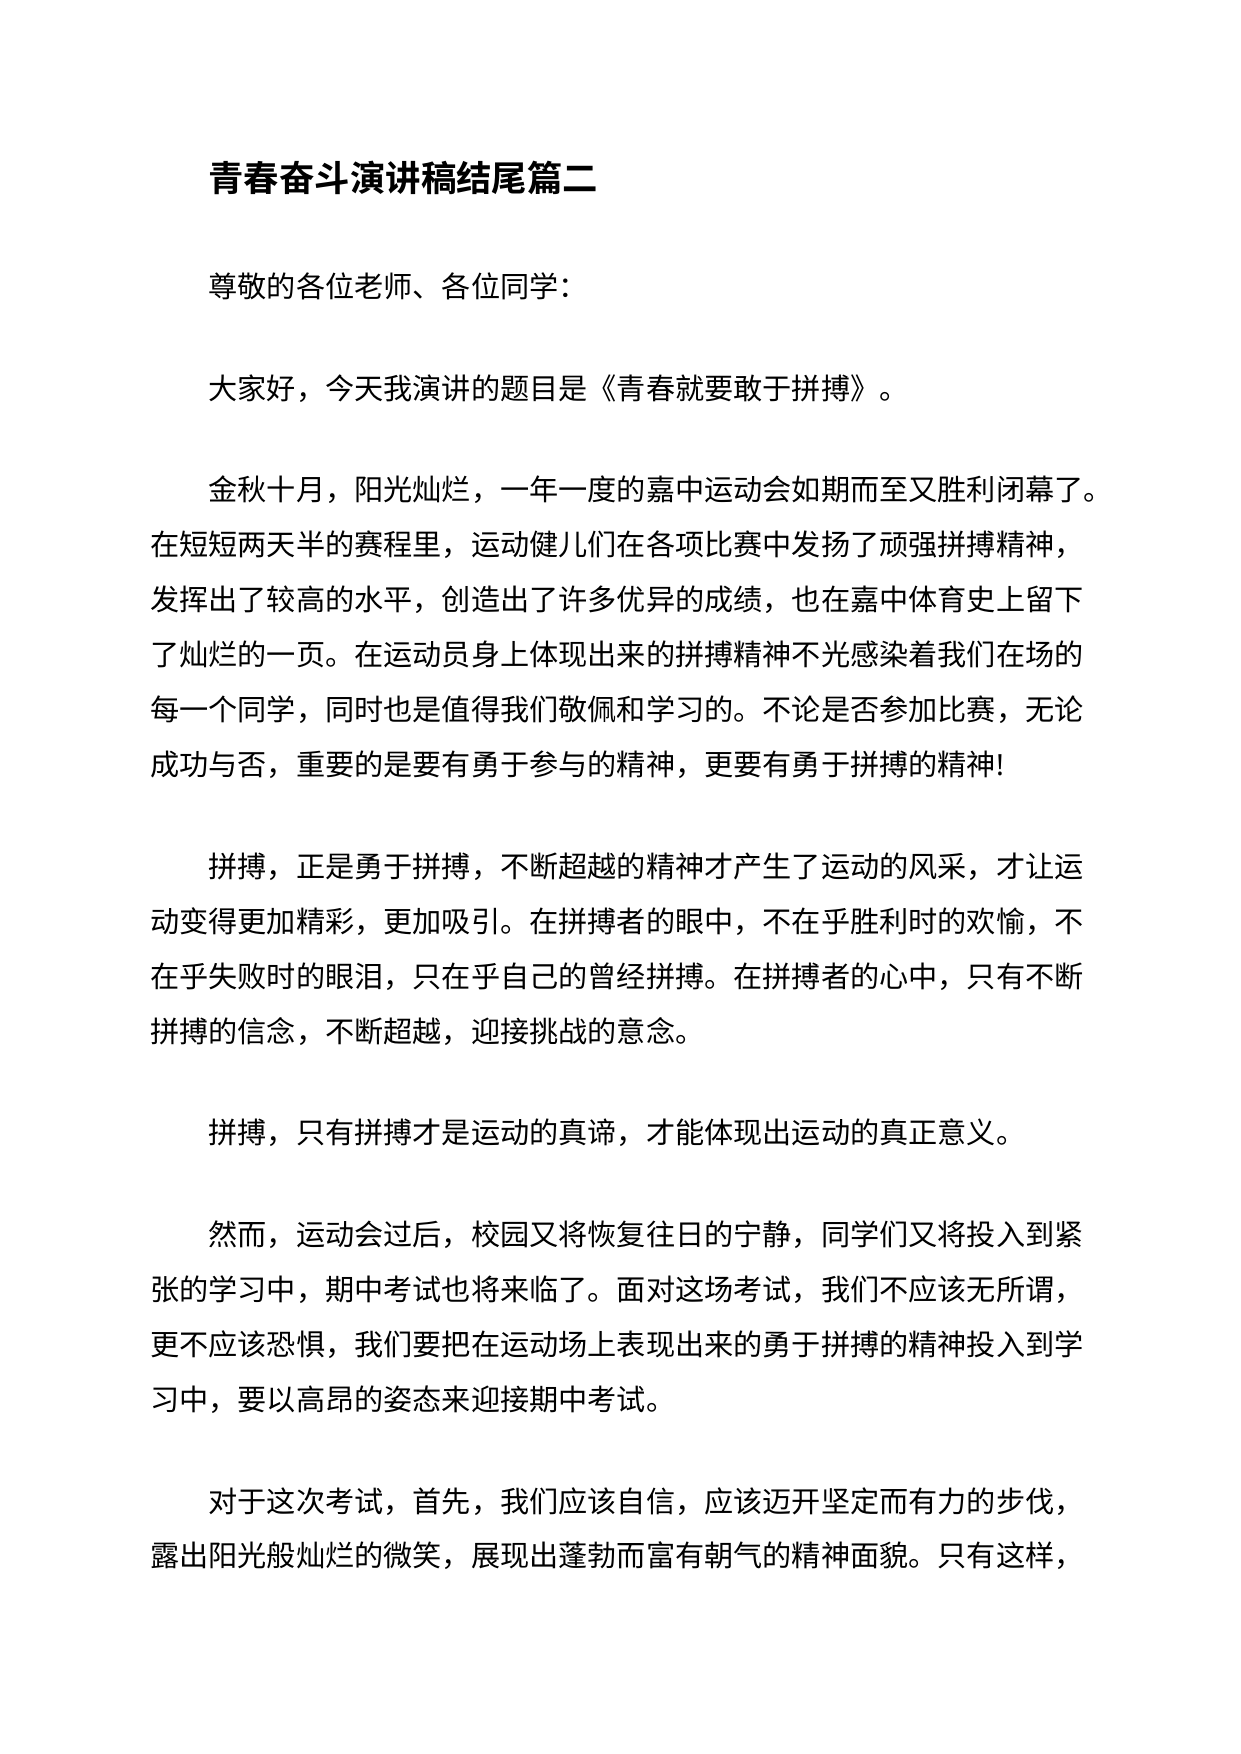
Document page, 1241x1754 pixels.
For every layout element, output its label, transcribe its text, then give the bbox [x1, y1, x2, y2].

text 拼搏，只有拼搏才是运动的真谛，才能体现出运动的真正意义。 [150, 1110, 1090, 1152]
text 金秋十月，阳光灿烂，一年一度的嘉中运动会如期而至又胜利闭幕了。在短短两天半的赛程里，运动健儿们在各项比赛中发扬了顽强拼搏精神，发挥出了较高的水平，创造出了许多优异的成绩，也在嘉中体育史上留下了灿烂的一页。在运动员身上体现出来的拼搏精神不光感染着我们在场的每一个同学，同时也是值得我们敬佩和学习的。不论是否参加比赛，无论成功与否，重要的是要有勇于参与的精神，更要有勇于拼搏的精神! [150, 467, 1090, 784]
text 拼搏，正是勇于拼搏，不断超越的精神才产生了运动的风采，才让运动变得更加精彩，更加吸引。在拼搏者的眼中，不在乎胜利时的欢愉，不在乎失败时的眼泪，只在乎自己的曾经拼搏。在拼搏者的心中，只有不断拼搏的信念，不断超越，迎接挑战的意念。 [150, 843, 1090, 1050]
text 大家好，今天我演讲的题目是《青春就要敢于拼搏》。 [150, 365, 1090, 407]
text 尊敬的各位老师、各位同学： [150, 263, 1090, 306]
text 然而，运动会过后，校园又将恢复往日的宁静，同学们又将投入到紧张的学习中，期中考试也将来临了。面对这场考试，我们不应该无所谓，更不应该恐惧，我们要把在运动场上表现出来的勇于拼搏的精神投入到学习中，要以高昂的姿态来迎接期中考试。 [150, 1212, 1090, 1419]
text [150, 1478, 1090, 1575]
text 青春奋斗演讲稿结尾篇二 [150, 150, 1090, 201]
